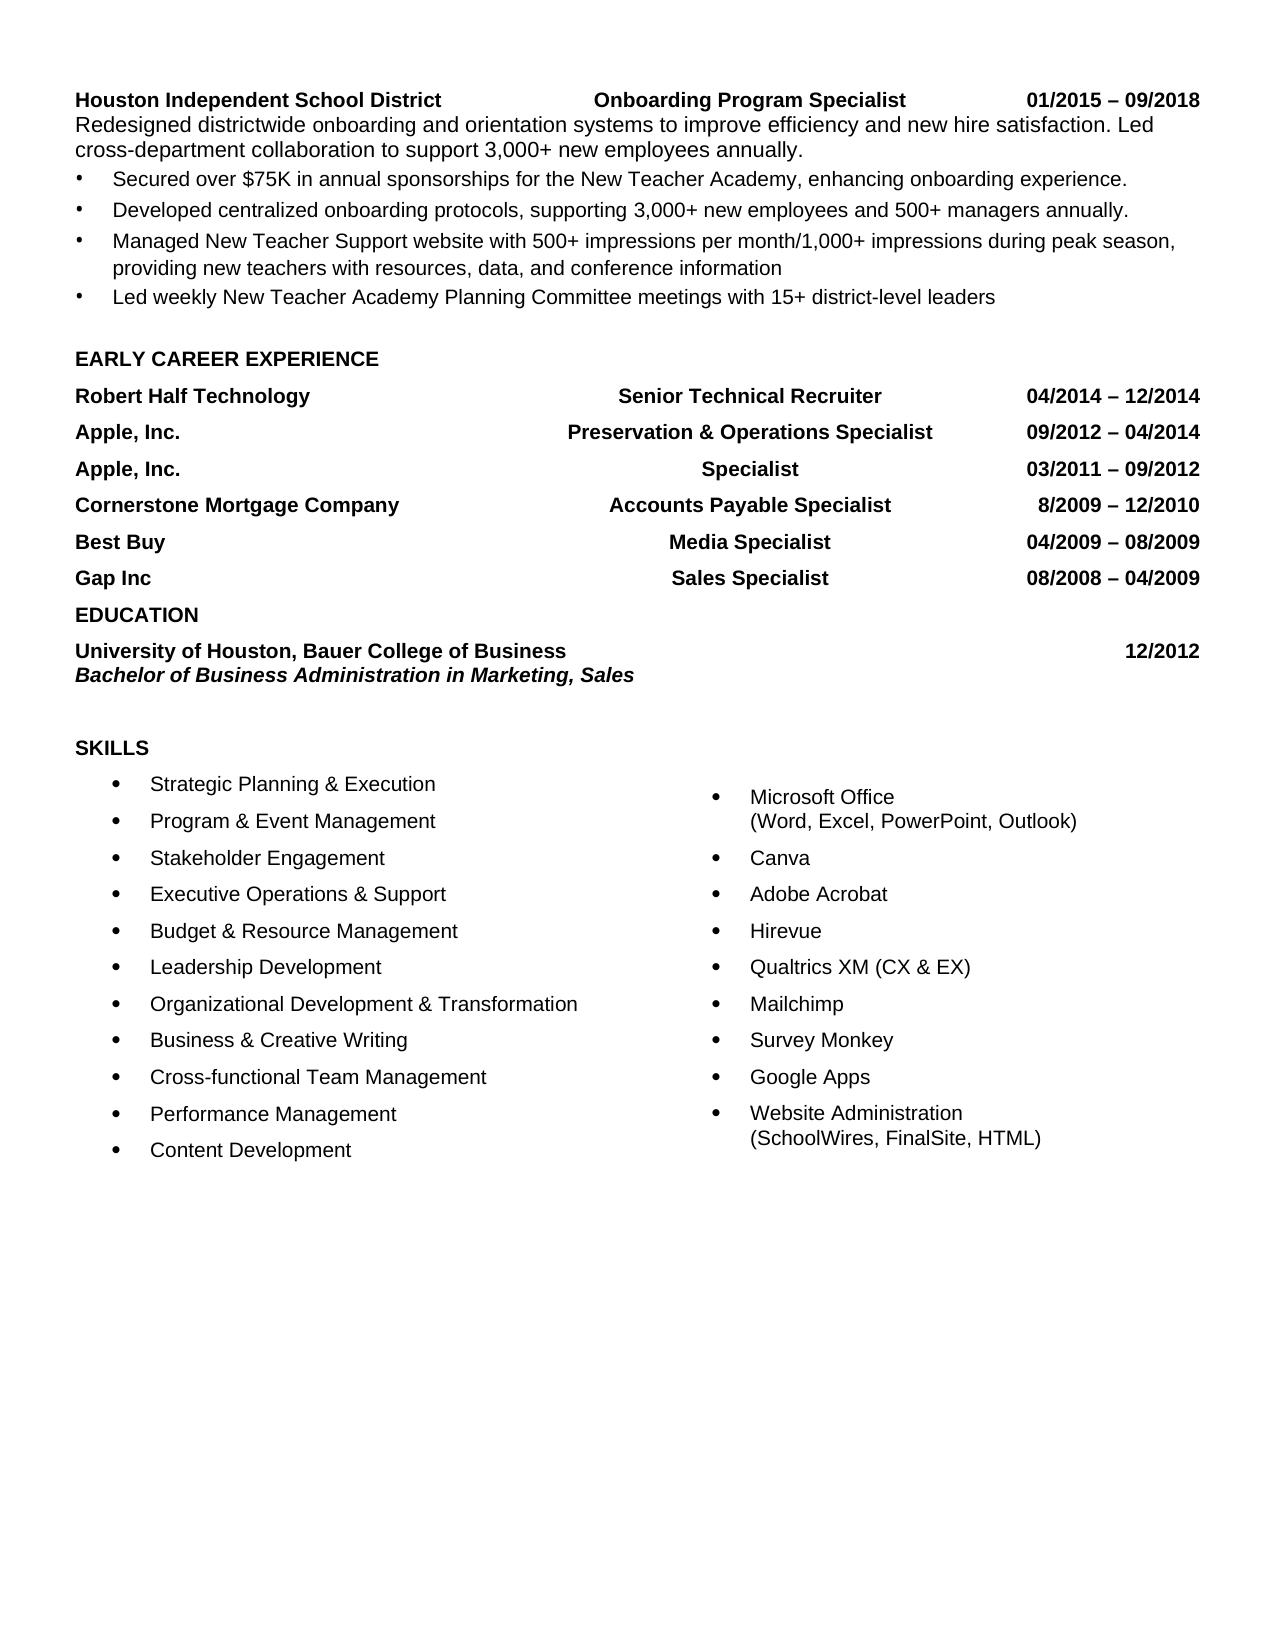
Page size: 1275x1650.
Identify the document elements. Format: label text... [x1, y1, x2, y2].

text University of Houston, Bauer College of Business 12/2012 Bachelor of Business Administration in Marketing, Sales [75, 639, 1200, 687]
list Budget & Resource Management [112, 918, 600, 943]
list Canva [712, 845, 1200, 869]
text Apple, Inc. Specialist 03/2011 – 09/2012 [75, 457, 1200, 481]
list Developed centralized onboarding protocols, supporting 3,000+ new employees and 500+ managers annually. [75, 193, 1200, 224]
text Cornerstone Mortgage Company Accounts Payable Specialist 8/2009 – 12/2010 [75, 493, 1200, 517]
list Business & Creative Writing [112, 1028, 600, 1052]
list Managed New Teacher Support website with 500+ impressions per month/1,000+ impressions during peak season, providing new teachers with resources, data, and conference information [75, 224, 1200, 279]
list Mailchimp [712, 992, 1200, 1016]
list Performance Management [112, 1101, 600, 1125]
list Content Development [112, 1138, 600, 1162]
list Leadership Development [112, 955, 600, 979]
list Qualtrics XM (CX & EX) [712, 955, 1200, 979]
list Hirevue [712, 918, 1200, 942]
list Organizational Development & Transformation [112, 992, 600, 1016]
text Gap Inc Sales Specialist 08/2008 – 04/2009 [75, 566, 1200, 590]
text Robert Half Technology Senior Technical Recruiter 04/2014 – 12/2014 [75, 384, 1200, 408]
text Best Buy Media Specialist 04/2009 – 08/2009 [75, 529, 1200, 553]
list Secured over $75K in annual sponsorships for the New Teacher Academy, enhancing onboarding experience. [75, 162, 1200, 193]
text Redesigned districtwide onboarding and orientation systems to improve efficiency and new hire satisfaction. Led cross-department collaboration to support 3,000+ new employees annually. [75, 111, 1200, 162]
list Google Apps [712, 1065, 1200, 1089]
text EDUCATION [75, 602, 1200, 626]
list Survey Monkey [712, 1028, 1200, 1052]
list Strategic Planning & Execution [112, 772, 600, 796]
list Website Administration (SchoolWires, FinalSite, HTML) [712, 1101, 1200, 1149]
list Adobe Acrobat [712, 882, 1200, 906]
list Microsoft Office (Word, Excel, PowerPoint, Outlook) [712, 785, 1200, 833]
text Apple, Inc. Preservation & Operations Specialist 09/2012 – 04/2014 [75, 420, 1200, 444]
text EARLY CAREER EXPERIENCE [75, 347, 1200, 371]
text Houston Independent School District Onboarding Program Specialist 01/2015 – 09/2018 [75, 87, 1200, 111]
list Stakeholder Engagement [112, 845, 600, 869]
text SKILLS [75, 736, 1200, 760]
list Program & Event Management [112, 809, 600, 833]
list Cross-functional Team Management [112, 1065, 600, 1089]
list Led weekly New Teacher Academy Planning Committee meetings with 15+ district-level leaders [75, 279, 1200, 311]
list Executive Operations & Support [112, 882, 600, 906]
